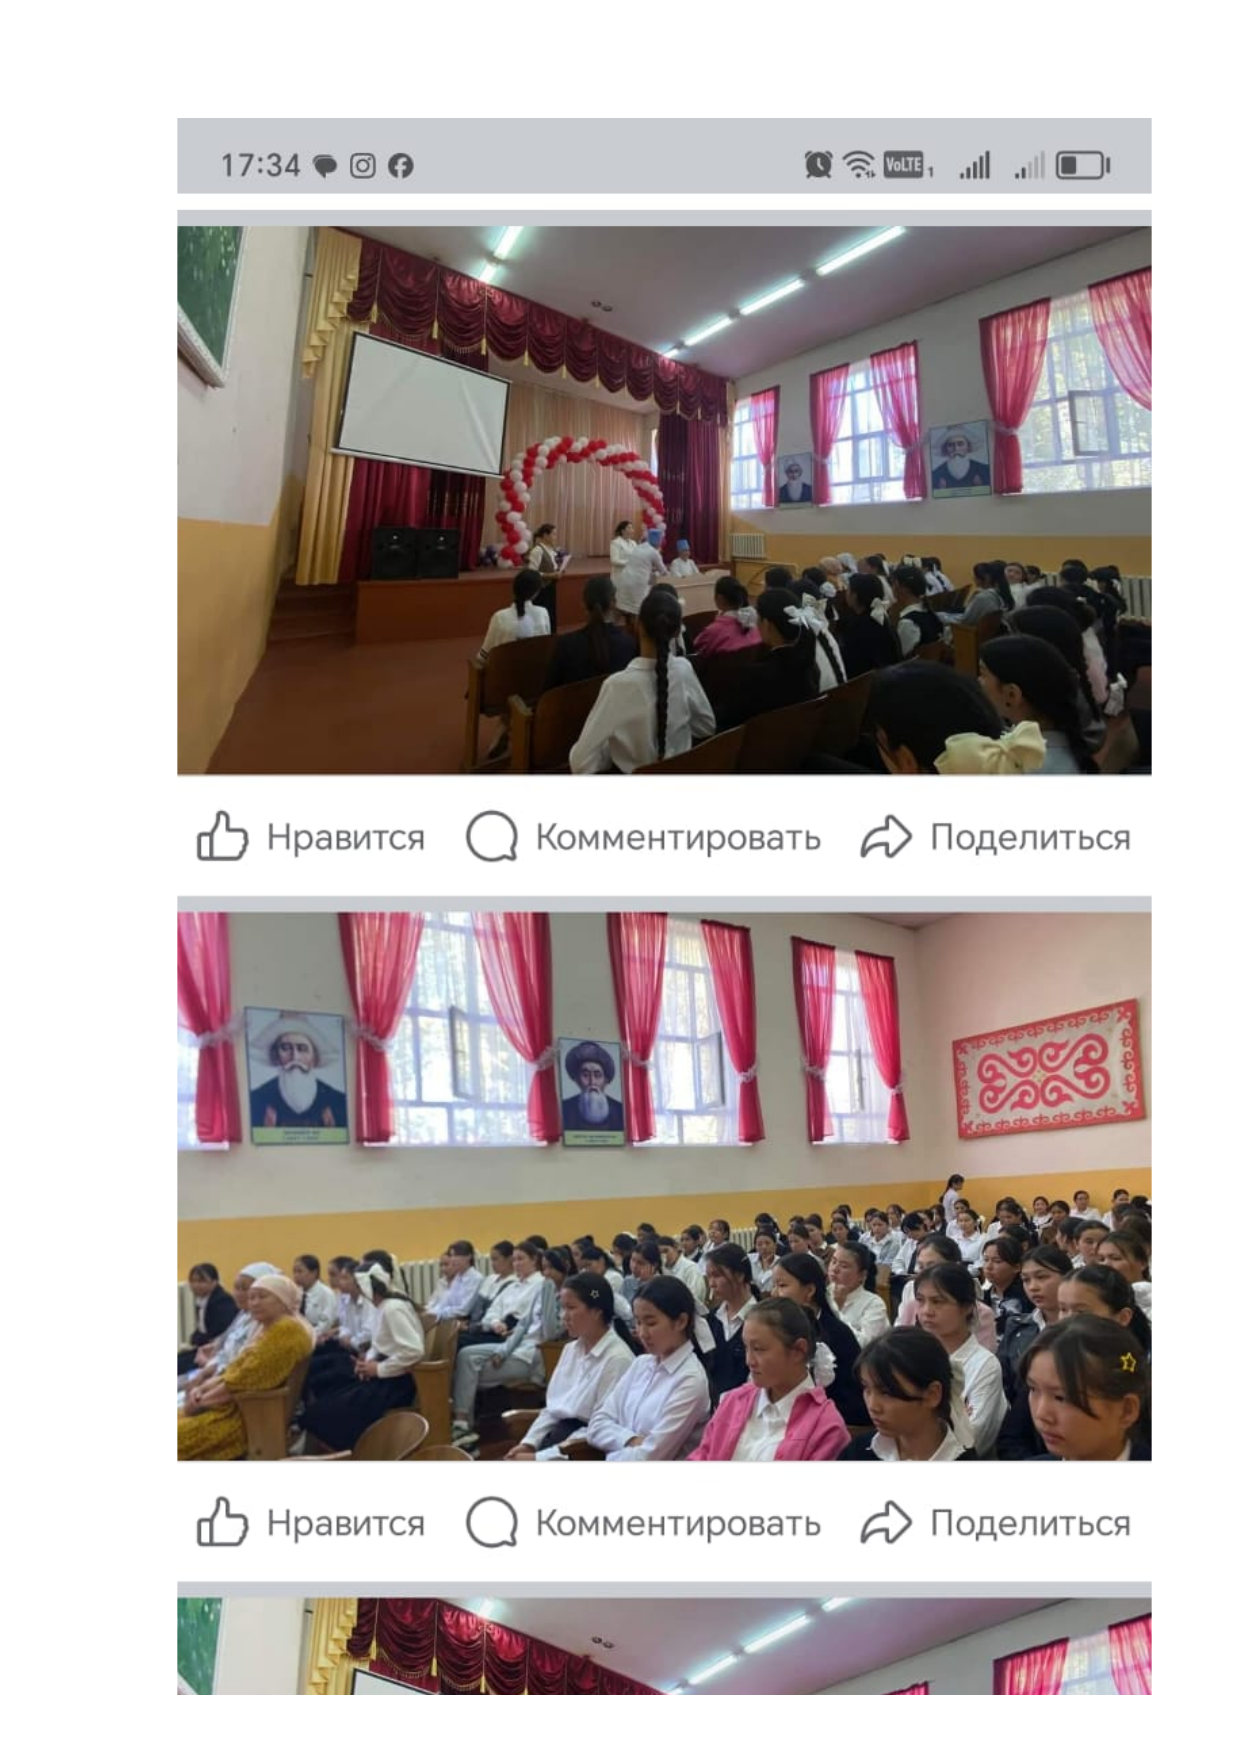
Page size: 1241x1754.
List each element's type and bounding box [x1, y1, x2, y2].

picture [177, 118, 1152, 1695]
